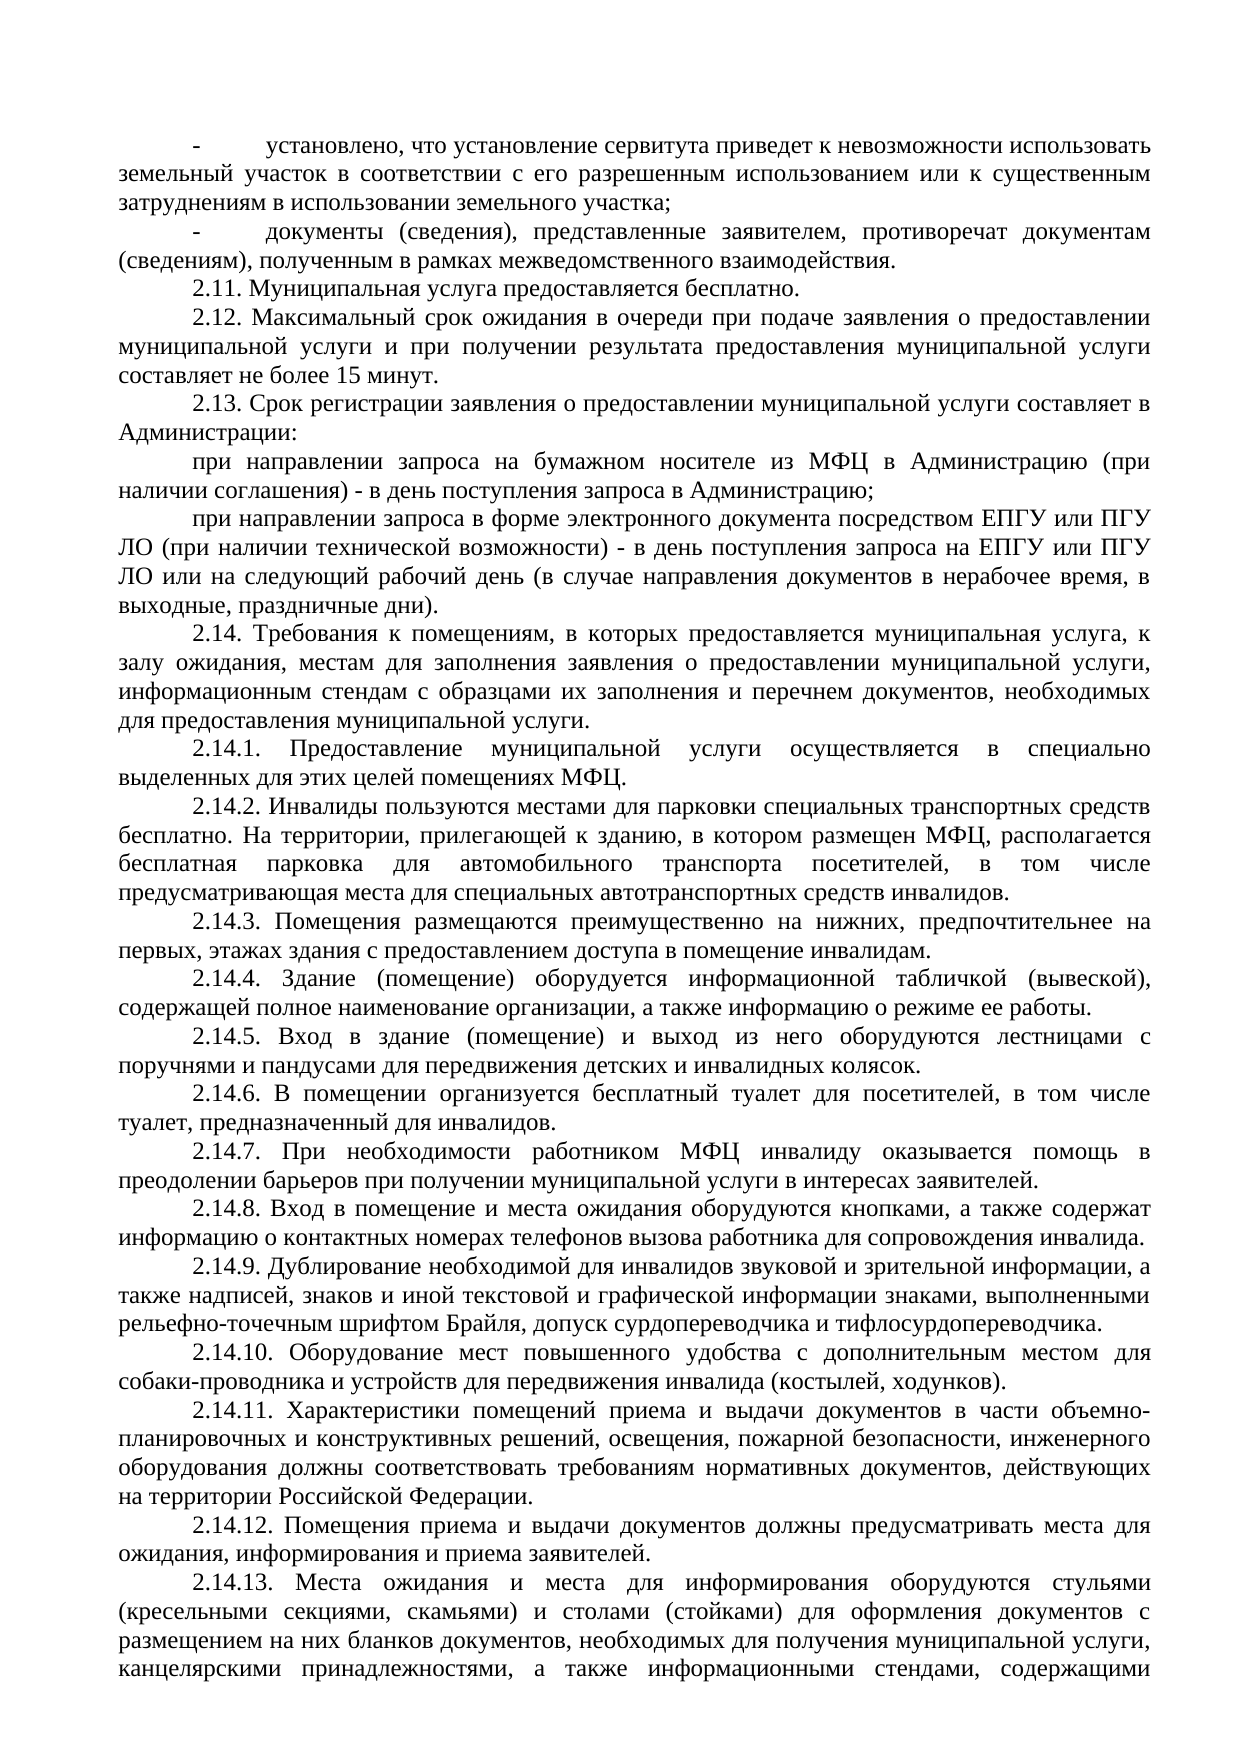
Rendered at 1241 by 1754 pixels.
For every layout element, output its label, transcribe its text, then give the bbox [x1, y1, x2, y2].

text 2.14.11. Характеристики помещений приема и выдачи документов в части объемно-планировочных и конструктивных решений, освещения, пожарной безопасности, инженерного оборудования должны соответствовать требованиям нормативных документов, действующих на территории Российской Федерации. [118, 1395, 1152, 1510]
text при направлении запроса на бумажном носителе из МФЦ в Администрацию (при наличии соглашения) - в день поступления запроса в Администрацию; [118, 446, 1152, 503]
text 2.12. Максимальный срок ожидания в очереди при подаче заявления о предоставлении муниципальной услуги и при получении результата предоставления муниципальной услуги составляет не более 15 минут. [118, 302, 1152, 388]
text 2.14.8. Вход в помещение и места ожидания оборудуются кнопками, а также содержат информацию о контактных номерах телефонов вызова работника для сопровождения инвалида. [118, 1193, 1152, 1251]
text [118, 1567, 1152, 1682]
text 2.14.9. Дублирование необходимой для инвалидов звуковой и зрительной информации, а также надписей, знаков и иной текстовой и графической информации знаками, выполненными рельефно-точечным шрифтом Брайля, допуск сурдопереводчика и тифлосурдопереводчика. [118, 1251, 1152, 1337]
text 2.14.12. Помещения приема и выдачи документов должны предусматривать места для ожидания, информирования и приема заявителей. [118, 1510, 1152, 1567]
text 2.14.5. Вход в здание (помещение) и выход из него оборудуются лестницами с поручнями и пандусами для передвижения детских и инвалидных колясок. [118, 1021, 1152, 1078]
text 2.14.3. Помещения размещаются преимущественно на нижних, предпочтительнее на первых, этажах здания с предоставлением доступа в помещение инвалидам. [118, 906, 1152, 963]
text 2.14.4. Здание (помещение) оборудуется информационной табличкой (вывеской), содержащей полное наименование организации, а также информацию о режиме ее работы. [118, 963, 1152, 1021]
text 2.14. Требования к помещениям, в которых предоставляется муниципальная услуга, к залу ожидания, местам для заполнения заявления о предоставлении муниципальной услуги, информационным стендам с образцами их заполнения и перечнем документов, необходимых для предоставления муниципальной услуги. [118, 618, 1152, 733]
text 2.14.7. При необходимости работником МФЦ инвалиду оказывается помощь в преодолении барьеров при получении муниципальной услуги в интересах заявителей. [118, 1136, 1152, 1193]
text 2.11. Муниципальная услуга предоставляется бесплатно. [118, 273, 1152, 302]
text при направлении запроса в форме электронного документа посредством ЕПГУ или ПГУ ЛО (при наличии технической возможности) - в день поступления запроса на ЕПГУ или ПГУ ЛО или на следующий рабочий день (в случае направления документов в нерабочее время, в выходные, праздничные дни). [118, 503, 1152, 618]
text 2.13. Срок регистрации заявления о предоставлении муниципальной услуги составляет в Администрации: [118, 388, 1152, 446]
text 2.14.1. Предоставление муниципальной услуги осуществляется в специально выделенных для этих целей помещениях МФЦ. [118, 733, 1152, 791]
text 2.14.2. Инвалиды пользуются местами для парковки специальных транспортных средств бесплатно. На территории, прилегающей к зданию, в котором размещен МФЦ, располагается бесплатная парковка для автомобильного транспорта посетителей, в том числе предусматривающая места для специальных автотранспортных средств инвалидов. [118, 791, 1152, 906]
text - установлено, что установление сервитута приведет к невозможности использовать земельный участок в соответствии с его разрешенным использованием или к существенным затруднениям в использовании земельного участка; [118, 130, 1152, 216]
text 2.14.10. Оборудование мест повышенного удобства с дополнительным местом для собаки-проводника и устройств для передвижения инвалида (костылей, ходунков). [118, 1337, 1152, 1395]
text - документы (сведения), представленные заявителем, противоречат документам (сведениям), полученным в рамках межведомственного взаимодействия. [118, 216, 1152, 273]
text 2.14.6. В помещении организуется бесплатный туалет для посетителей, в том числе туалет, предназначенный для инвалидов. [118, 1078, 1152, 1136]
